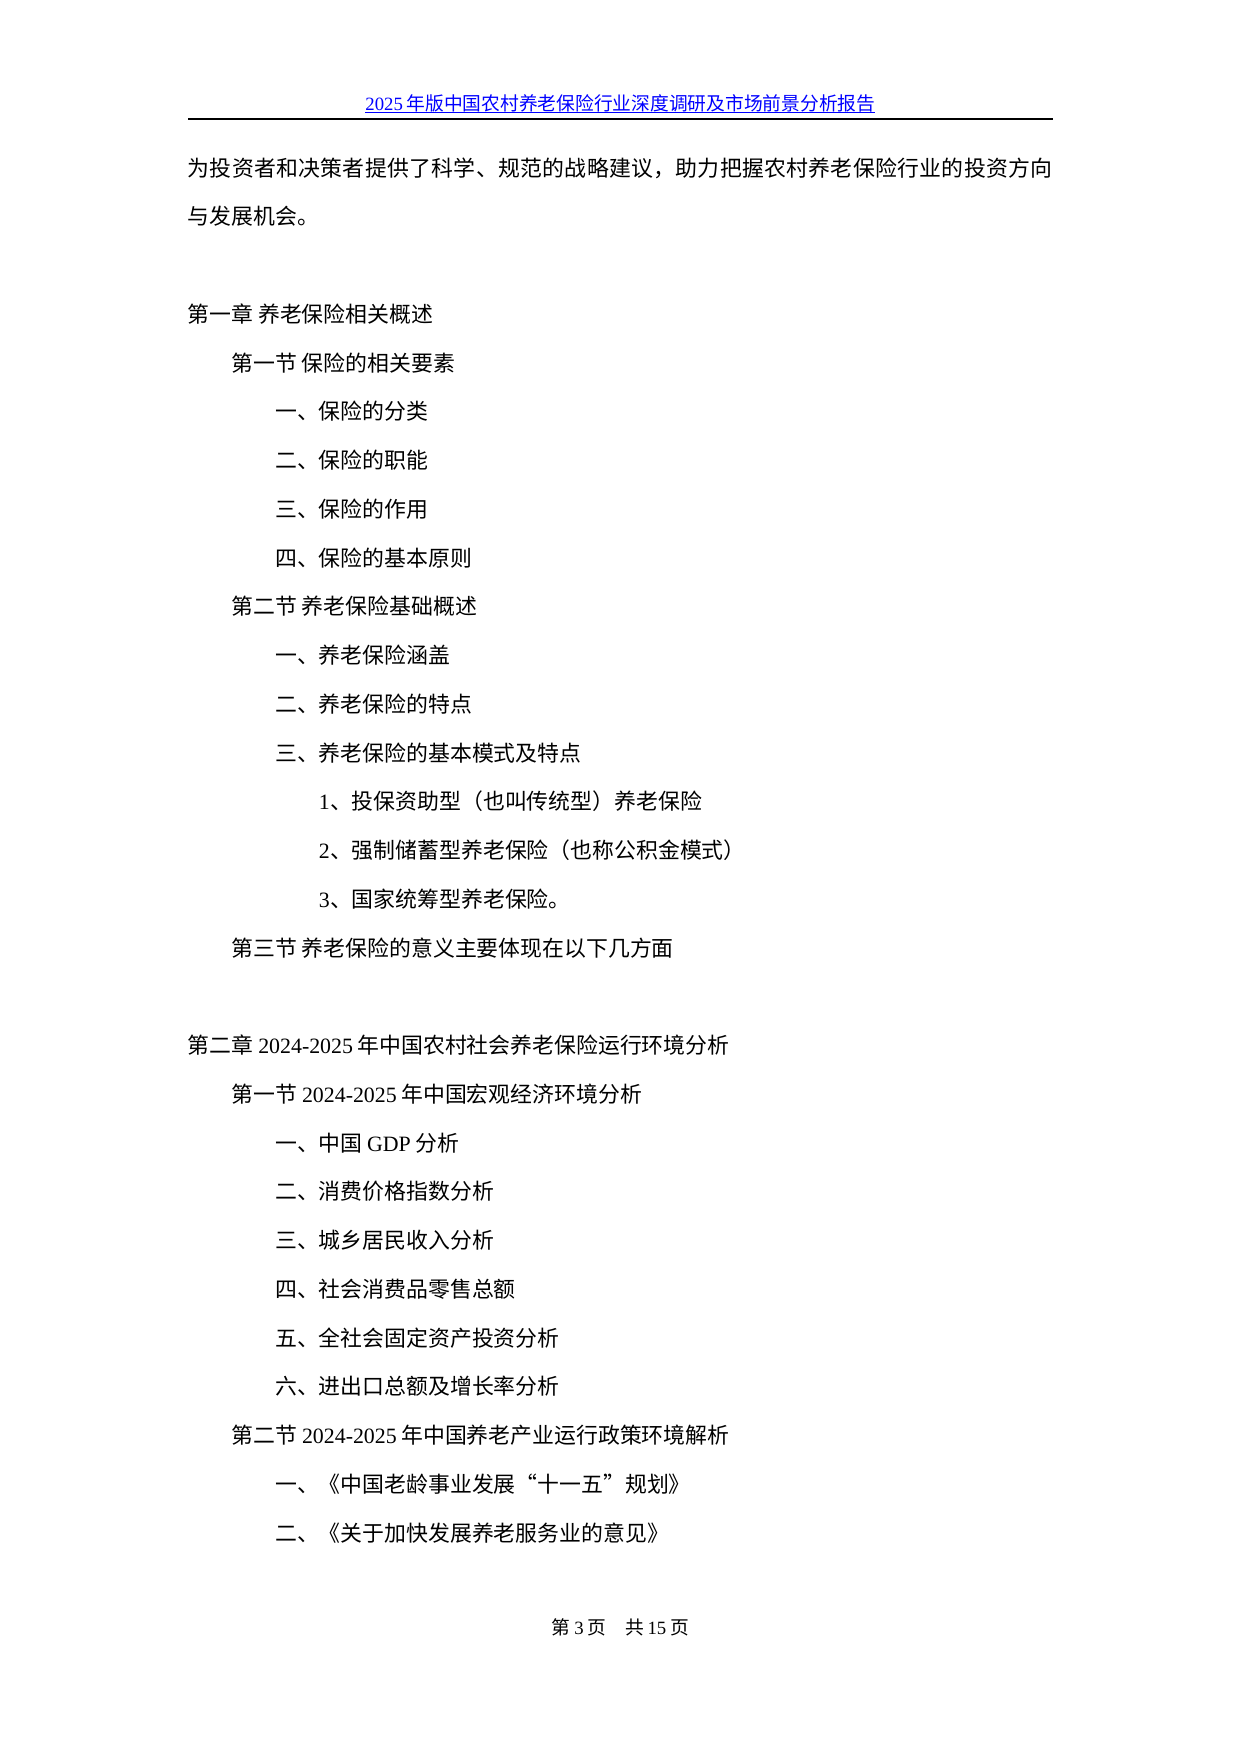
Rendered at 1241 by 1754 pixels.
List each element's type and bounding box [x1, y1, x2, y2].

text [187, 150, 1053, 1548]
